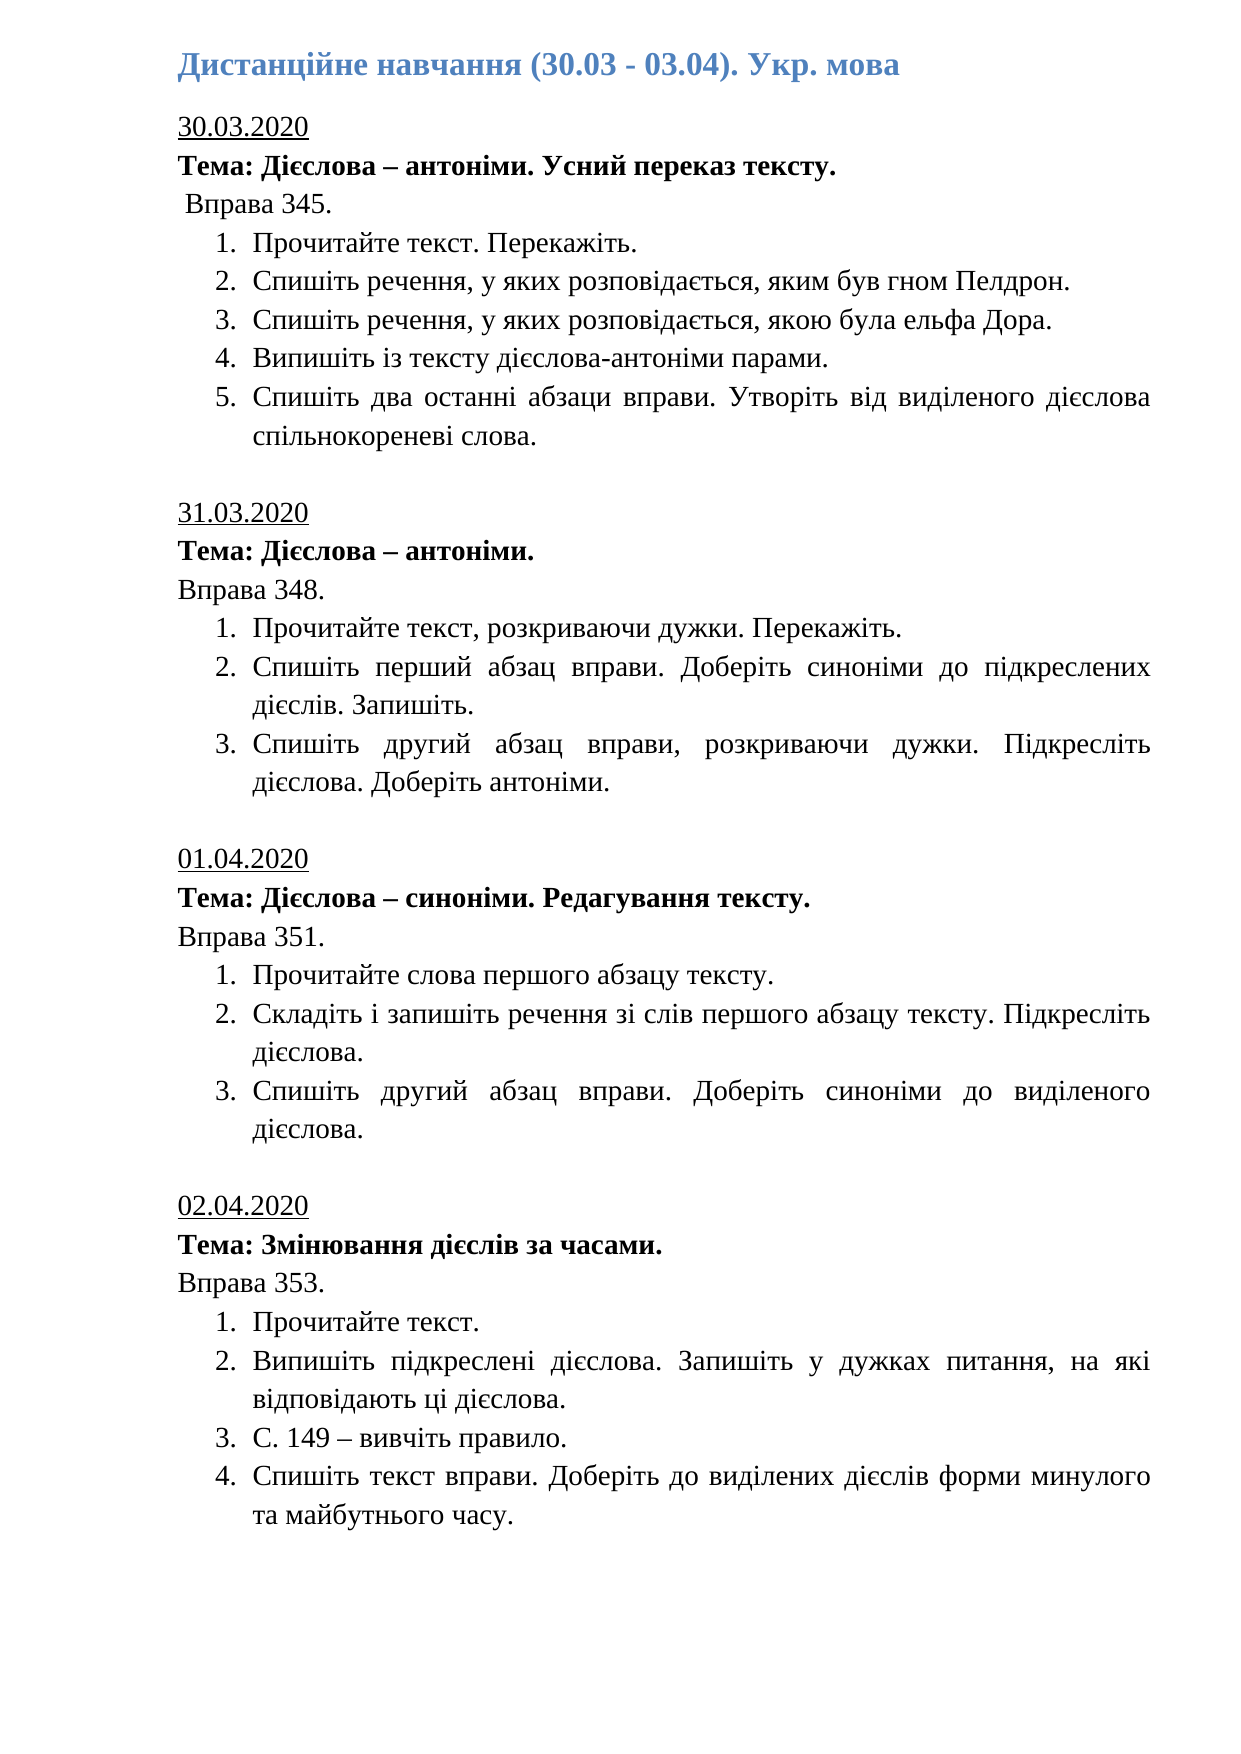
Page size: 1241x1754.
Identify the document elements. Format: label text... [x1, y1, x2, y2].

text 01.04.2020 [177, 842, 1152, 875]
list Спишіть другий абзац вправи, розкриваючи дужки. Підкресліть дієслова. Доберіть антоніми. [215, 726, 1152, 798]
list Спишіть текст вправи. Доберіть до виділених дієслів форми минулого та майбутнього часу. [215, 1458, 1152, 1530]
text Тема: Дієслова – синоніми. Редагування тексту. [177, 880, 1152, 914]
text Тема: Змінювання дієслів за часами. [177, 1227, 1152, 1261]
list Прочитайте текст, розкриваючи дужки. Перекажіть. [215, 610, 1152, 644]
list Спишіть два останні абзаци вправи. Утворіть від виділеного дієслова спільнокореневі слова. [215, 379, 1152, 451]
list Випишіть із тексту дієслова-антоніми парами. [215, 341, 1152, 374]
list Прочитайте текст. Перекажіть. [215, 225, 1152, 258]
list Складіть і запишіть речення зі слів першого абзацу тексту. Підкресліть дієслова. [215, 996, 1152, 1068]
text Дистанційне навчання (30.03 - 03.04). Укр. мова [177, 44, 1152, 83]
list Спишіть речення, у яких розповідається, яким був гном Пелдрон. [215, 263, 1152, 297]
text 31.03.2020 [177, 495, 1152, 528]
text Тема: Дієслова – антоніми. Усний переказ тексту. [177, 148, 1152, 181]
text Тема: Дієслова – антоніми. [177, 533, 1152, 567]
list Прочитайте слова першого абзацу тексту. [215, 957, 1152, 991]
text 30.03.2020 [177, 109, 1152, 143]
text Вправа 353. [177, 1266, 1152, 1299]
list С. 149 – вивчіть правило. [215, 1420, 1152, 1453]
list Прочитайте текст. [215, 1304, 1152, 1338]
text Вправа 351. [177, 919, 1152, 952]
list Спишіть речення, у яких розповідається, якою була ельфа Дора. [215, 302, 1152, 336]
text Вправа 348. [177, 572, 1152, 605]
text Вправа 345. [177, 186, 1152, 220]
list Випишіть підкреслені дієслова. Запишіть у дужках питання, на які відповідають ці дієслова. [215, 1343, 1152, 1415]
list Спишіть другий абзац вправи. Доберіть синоніми до виділеного дієслова. [215, 1073, 1152, 1145]
text 02.04.2020 [177, 1188, 1152, 1222]
list Спишіть перший абзац вправи. Доберіть синоніми до підкреслених дієслів. Запишіть. [215, 649, 1152, 721]
